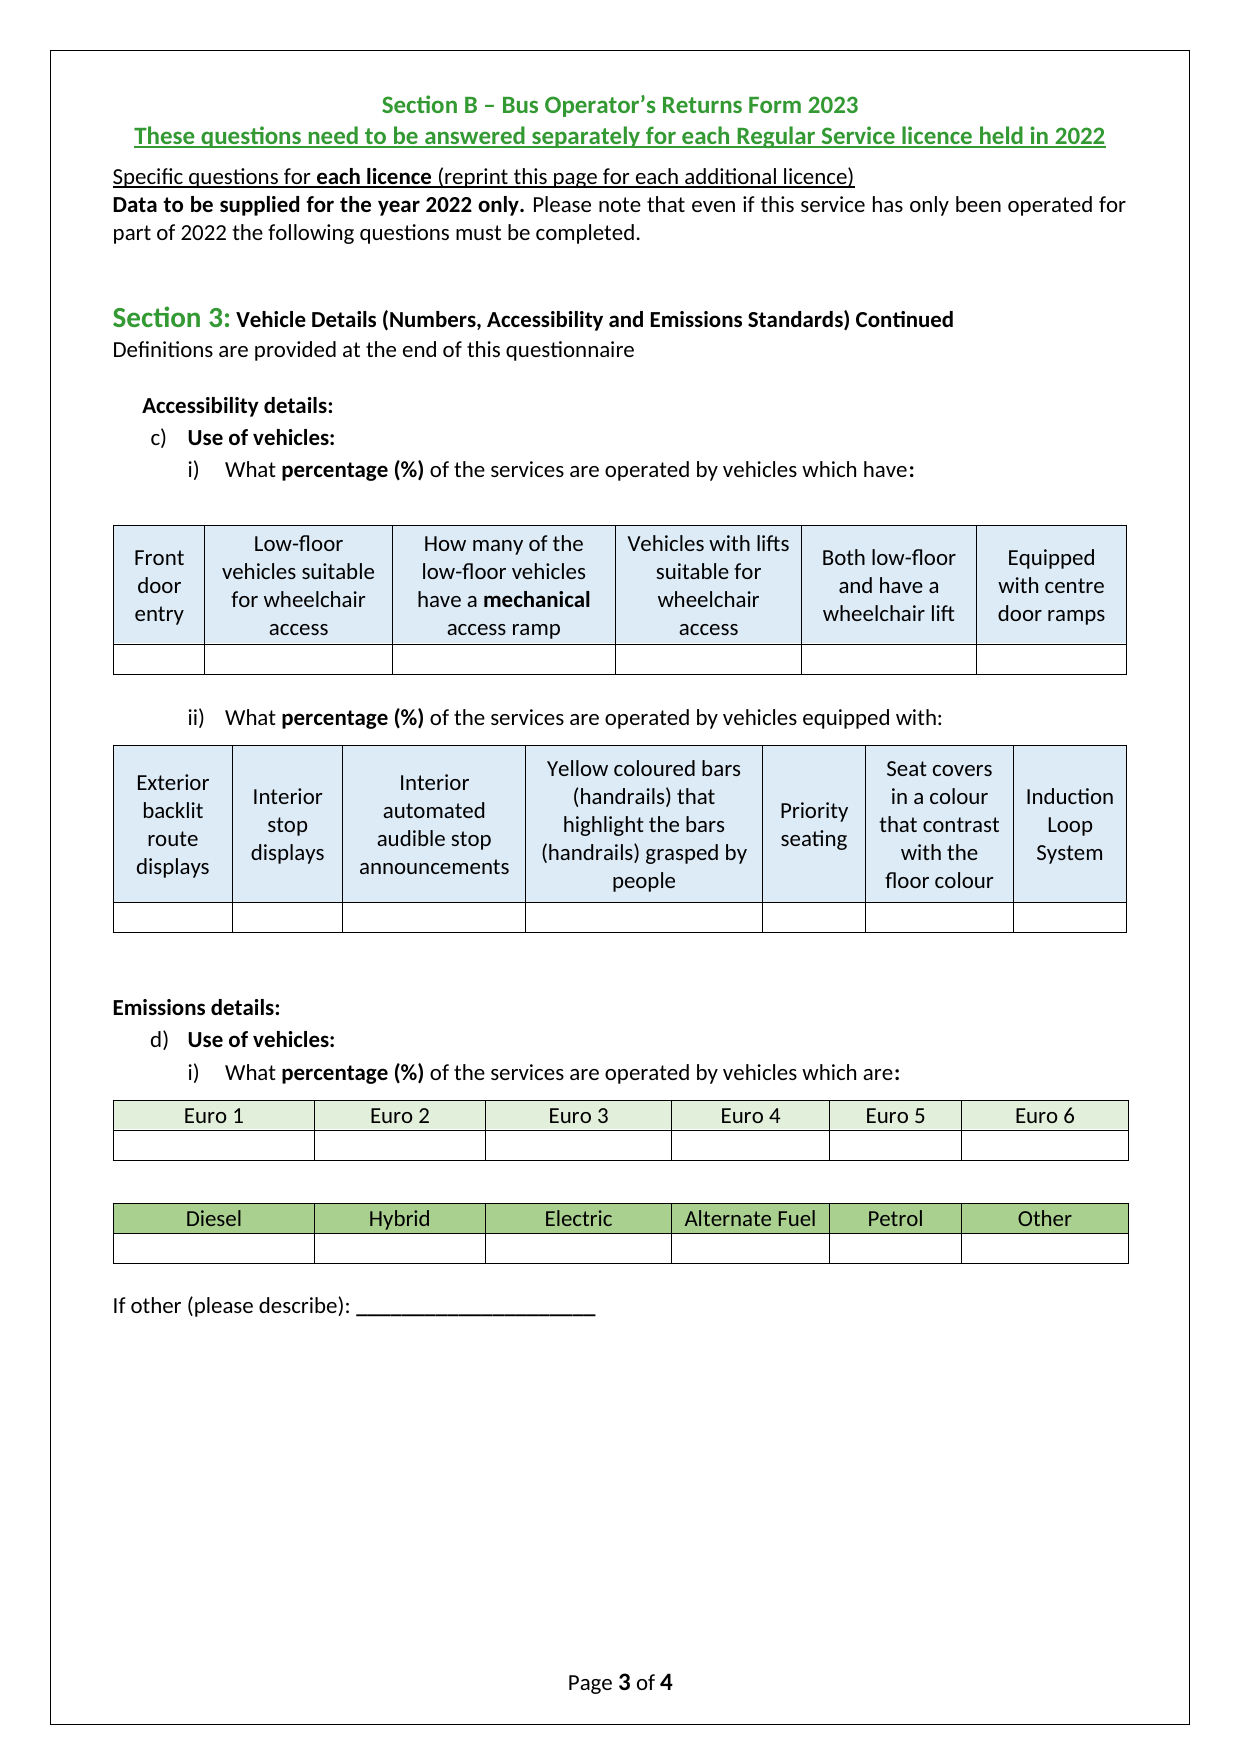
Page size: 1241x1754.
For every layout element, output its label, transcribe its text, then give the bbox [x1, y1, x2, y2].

table_header Equipped with centre door ramps [977, 526, 1126, 643]
table_header Euro 3 [486, 1101, 671, 1129]
table_header Other [962, 1204, 1128, 1233]
table_header Hybrid [315, 1204, 485, 1233]
table_header Euro 6 [962, 1101, 1128, 1129]
table_header Euro 2 [315, 1101, 485, 1129]
table_cell [393, 645, 615, 673]
list What percentage (%) of the services are operated by vehicles which are: [187, 1058, 1128, 1086]
table_cell [672, 1234, 829, 1263]
text Emissions details: [112, 993, 1128, 1021]
table_cell [830, 1234, 961, 1263]
table_header Exterior backlit route displays [114, 746, 232, 902]
table_header Priority seating [763, 746, 865, 902]
table_cell [114, 645, 204, 673]
table_cell [526, 903, 762, 932]
table_cell [114, 1131, 314, 1159]
table_cell [343, 903, 525, 932]
table_header How many of the low-floor vehicles have a mechanical access ramp [393, 526, 615, 643]
table_header Vehicles with lifts suitable for wheelchair access [616, 526, 801, 643]
text Definitions are provided at the end of this questionnaire [112, 335, 1128, 363]
table_cell [315, 1131, 485, 1159]
table_cell [962, 1131, 1128, 1159]
table_header Yellow coloured bars (handrails) that highlight the bars (handrails) grasped by people [526, 746, 762, 902]
table_cell [763, 903, 865, 932]
table_cell [962, 1234, 1128, 1263]
table_cell [1014, 903, 1126, 932]
table_header Euro 4 [672, 1101, 829, 1129]
list Use of vehicles: [150, 1025, 1128, 1053]
table_header Interior stop displays [233, 746, 342, 902]
table_cell [233, 903, 342, 932]
table_cell [114, 903, 232, 932]
text Section 3: Vehicle Details (Numbers, Accessibility and Emissions Standards) Continued [112, 299, 1128, 335]
table_header Alternate Fuel [672, 1204, 829, 1233]
table_header Low-floor vehicles suitable for wheelchair access [205, 526, 392, 643]
table_cell [977, 645, 1126, 673]
table_cell [830, 1131, 961, 1159]
table_header Induction Loop System [1014, 746, 1126, 902]
table_cell [802, 645, 976, 673]
list What percentage (%) of the services are operated by vehicles which have: [187, 455, 1128, 483]
table_header Front door entry [114, 526, 204, 643]
table_cell [114, 1234, 314, 1263]
table_cell [672, 1131, 829, 1159]
table_header Petrol [830, 1204, 961, 1233]
table_header Seat covers in a colour that contrast with the floor colour [866, 746, 1013, 902]
table_header Electric [486, 1204, 671, 1233]
table_header Diesel [114, 1204, 314, 1233]
table_cell [315, 1234, 485, 1263]
list If other (please describe): _____________________ [112, 1292, 1128, 1320]
table_header Euro 1 [114, 1101, 314, 1129]
text Accessibility details: [142, 391, 1128, 419]
list What percentage (%) of the services are operated by vehicles equipped with: [187, 703, 1128, 731]
table_header Both low-floor and have a wheelchair lift [802, 526, 976, 643]
list Use of vehicles: [150, 423, 1128, 451]
table_cell [486, 1234, 671, 1263]
table_header Euro 5 [830, 1101, 961, 1129]
table_cell [866, 903, 1013, 932]
table_cell [616, 645, 801, 673]
table_cell [486, 1131, 671, 1159]
table_header Interior automated audible stop announcements [343, 746, 525, 902]
table_cell [205, 645, 392, 673]
